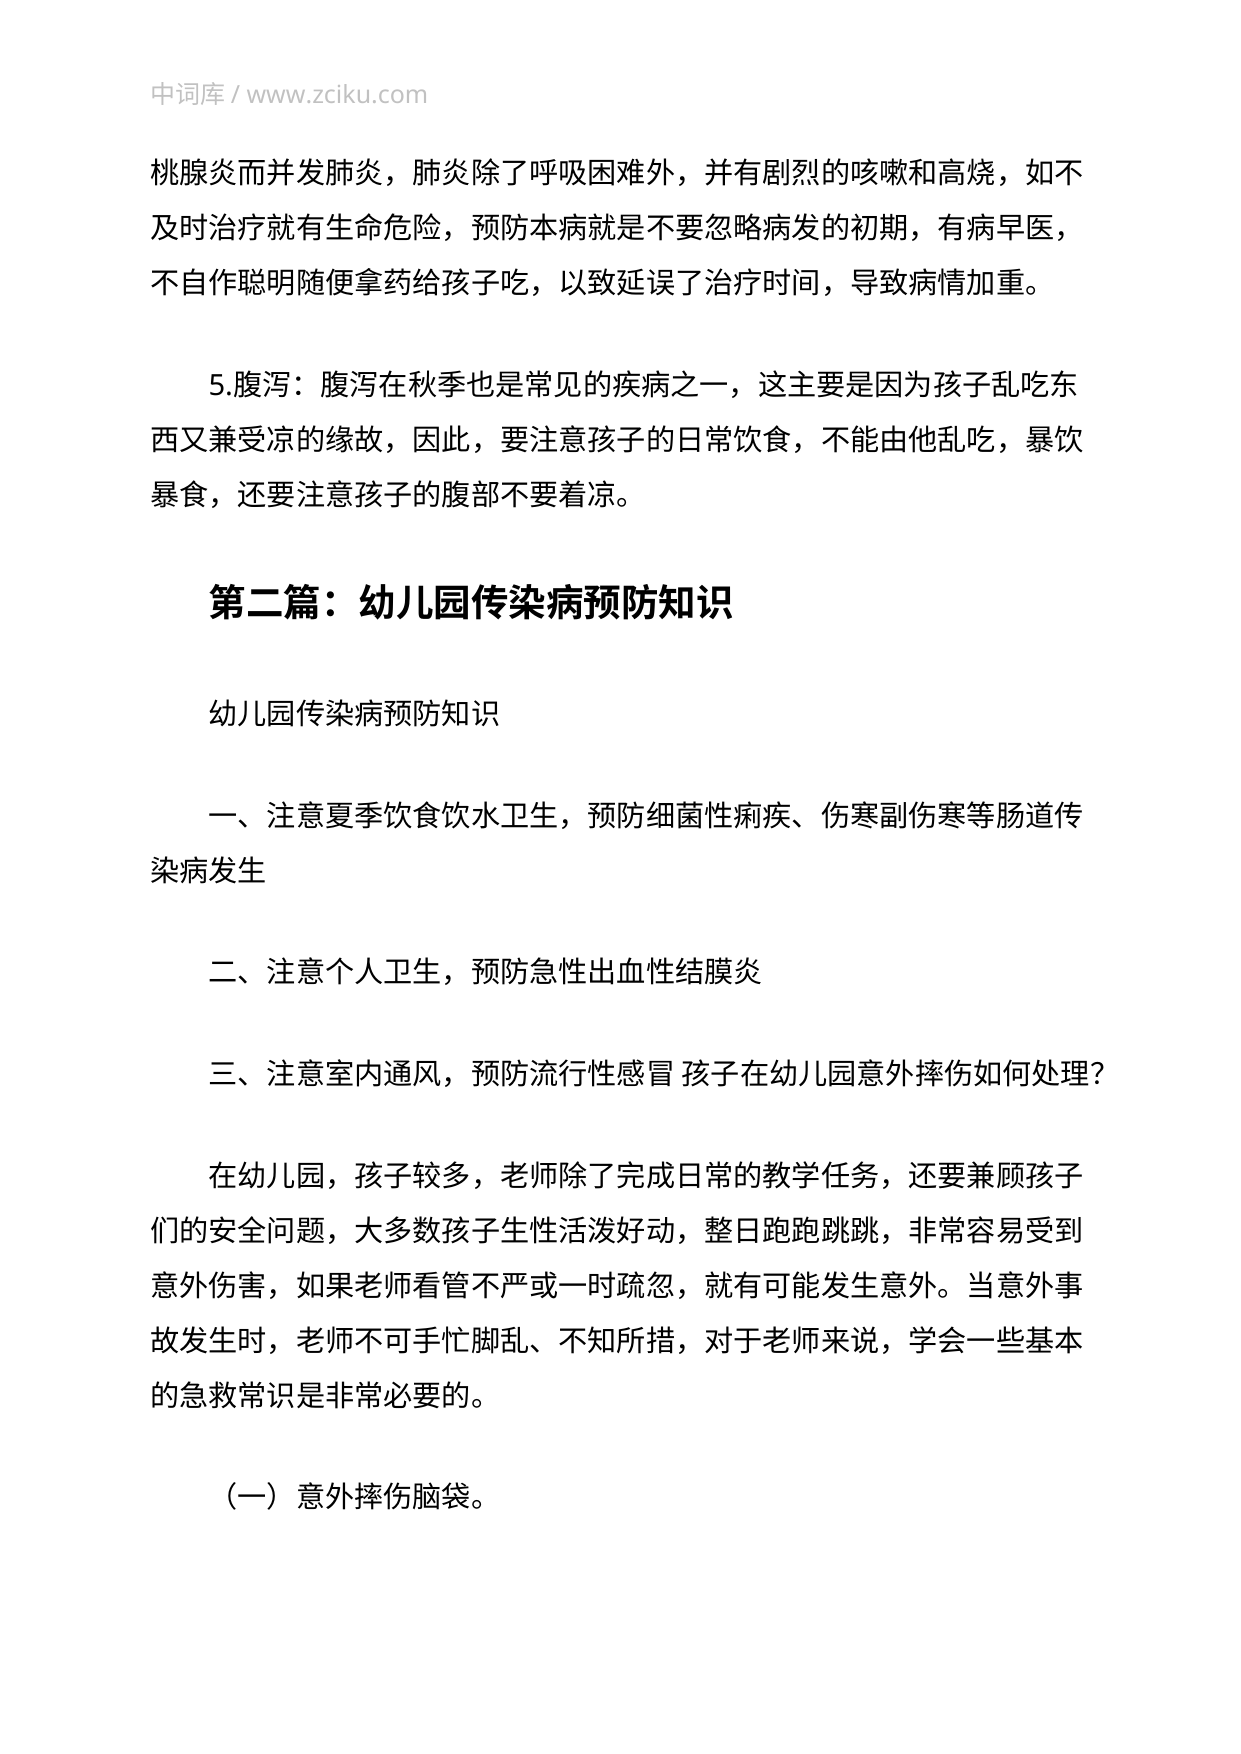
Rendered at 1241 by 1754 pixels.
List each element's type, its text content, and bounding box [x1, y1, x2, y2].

text 三、注意室内通风，预防流行性感冒 孩子在幼儿园意外摔伤如何处理？ [150, 1051, 1090, 1093]
text 第二篇：幼儿园传染病预防知识 [150, 573, 1090, 627]
text （一）意外摔伤脑袋。 [150, 1474, 1090, 1516]
text 幼儿园传染病预防知识 [150, 691, 1090, 733]
text 一、注意夏季饮食饮水卫生，预防细菌性痢疾、伤寒副伤寒等肠道传染病发生 [150, 792, 1090, 889]
text 二、注意个人卫生，预防急性出血性结膜炎 [150, 949, 1090, 991]
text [150, 150, 1090, 302]
text 在幼儿园，孩子较多，老师除了完成日常的教学任务，还要兼顾孩子们的安全问题，大多数孩子生性活泼好动，整日跑跑跳跳，非常容易受到意外伤害，如果老师看管不严或一时疏忽，就有可能发生意外。当意外事故发生时，老师不可手忙脚乱、不知所措，对于老师来说，学会一些基本的急救常识是非常必要的。 [150, 1153, 1090, 1414]
text 5.腹泻：腹泻在秋季也是常见的疾病之一，这主要是因为孩子乱吃东西又兼受凉的缘故，因此，要注意孩子的日常饮食，不能由他乱吃，暴饮暴食，还要注意孩子的腹部不要着凉。 [150, 362, 1090, 514]
